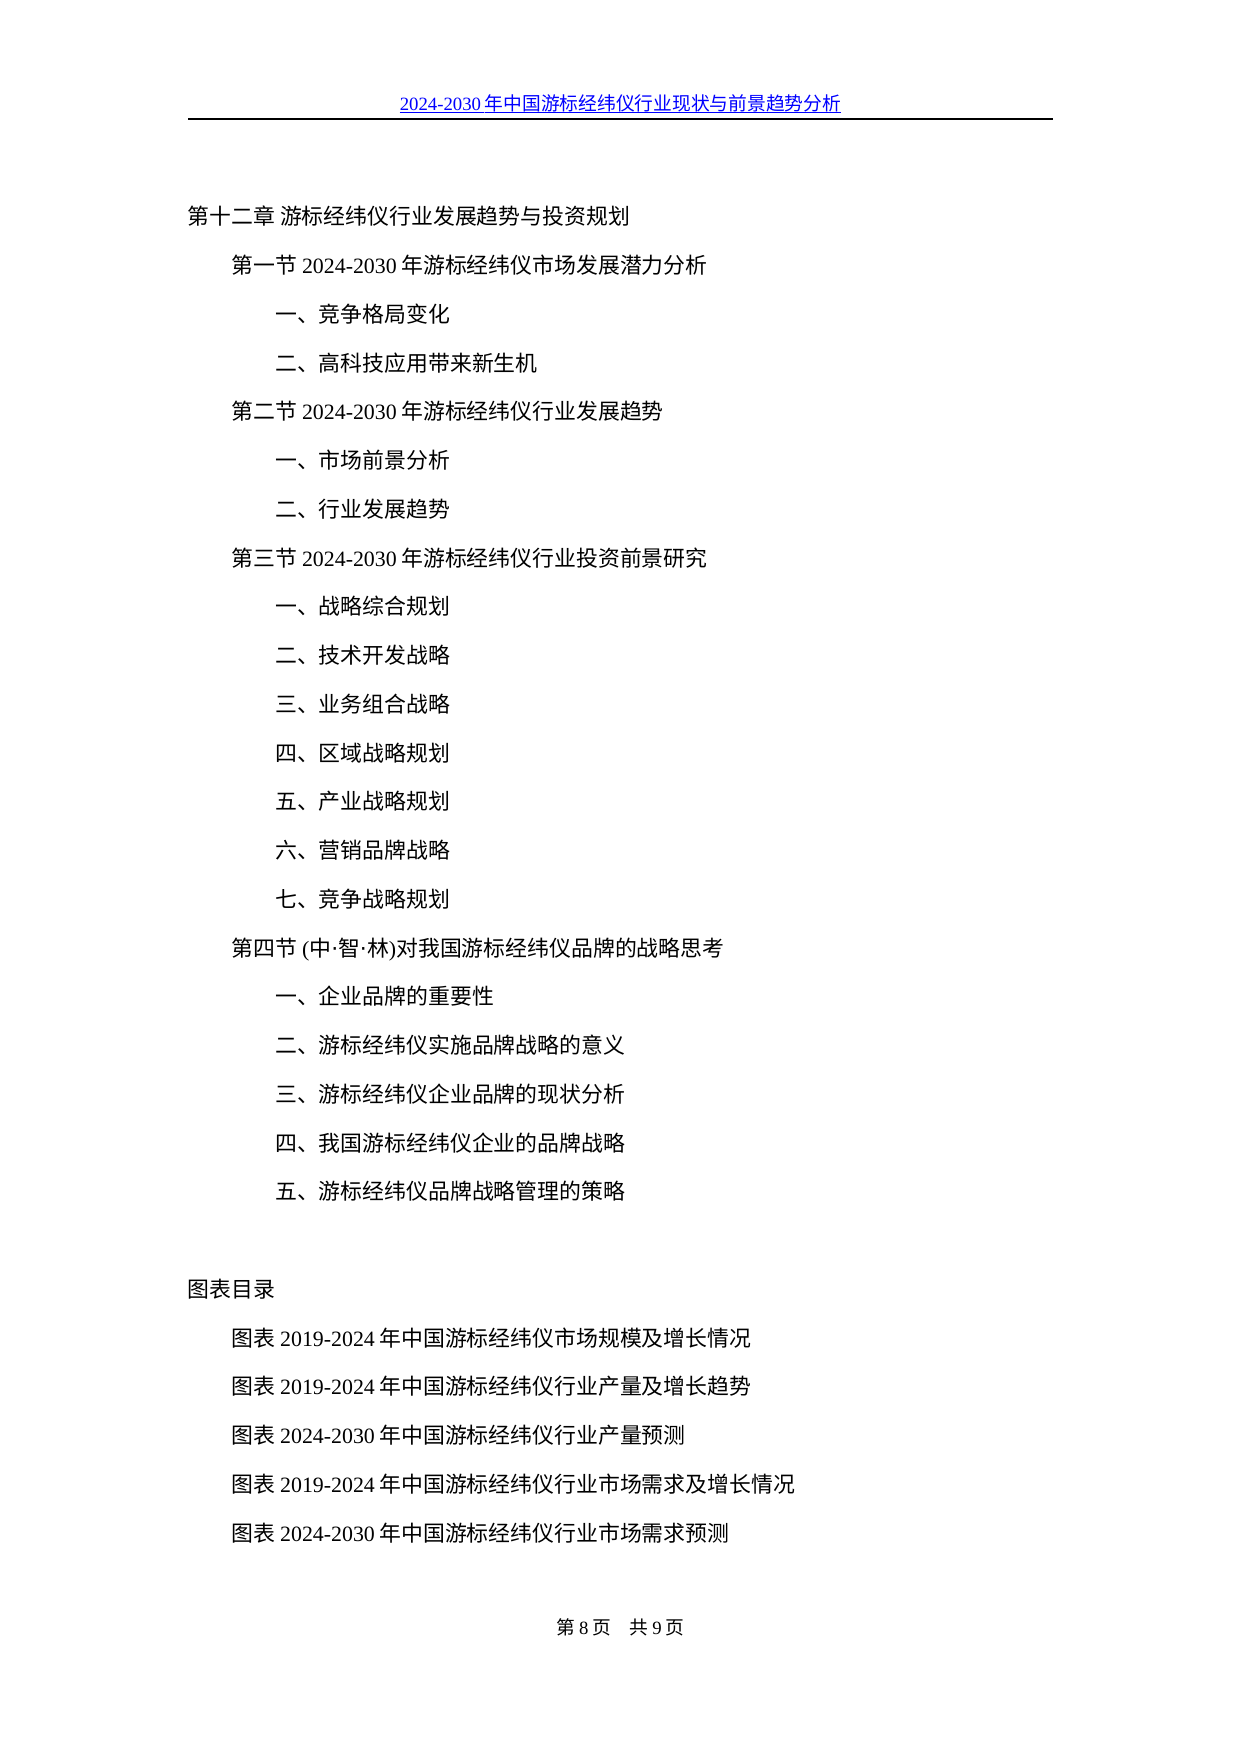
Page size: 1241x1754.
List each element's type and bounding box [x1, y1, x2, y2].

text [187, 150, 1053, 1548]
